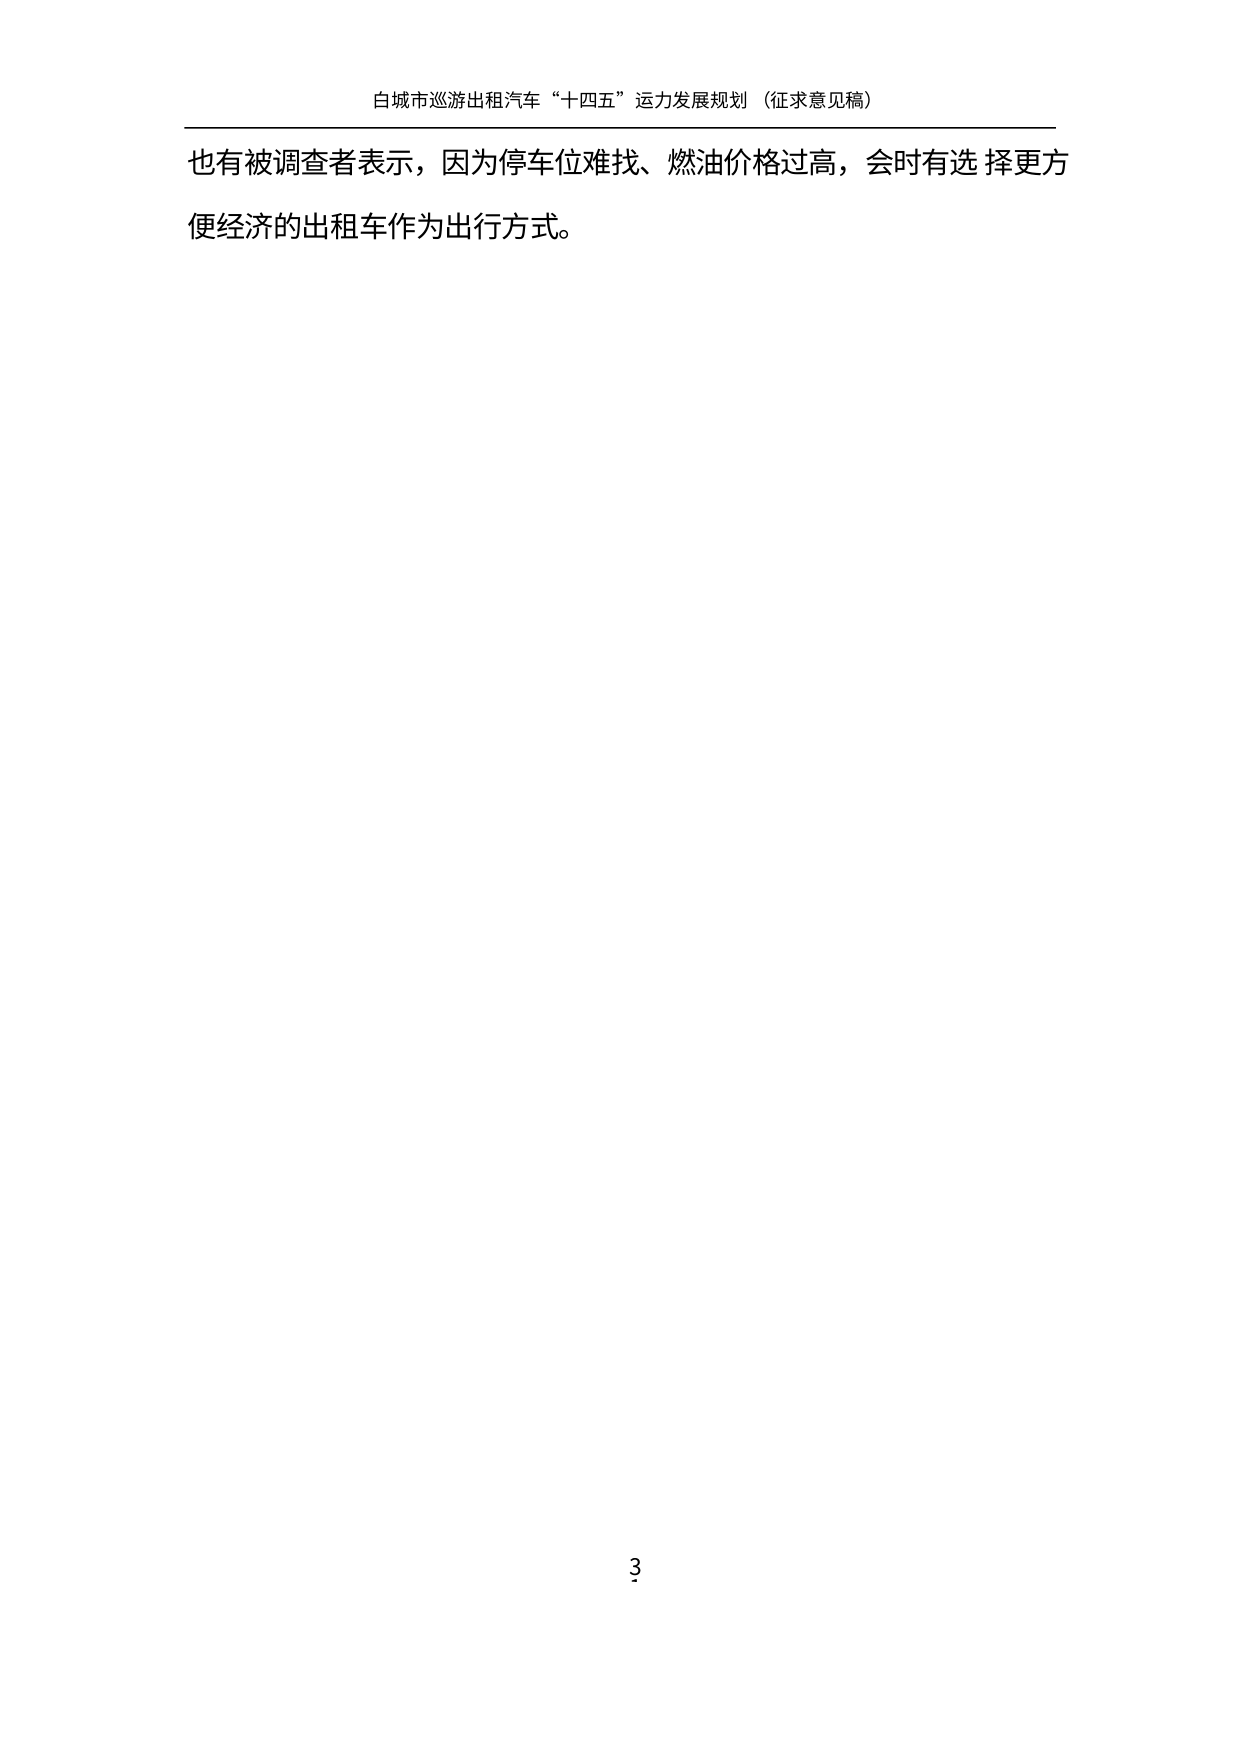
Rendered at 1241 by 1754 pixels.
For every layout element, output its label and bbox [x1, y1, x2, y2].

text [187, 139, 1082, 246]
